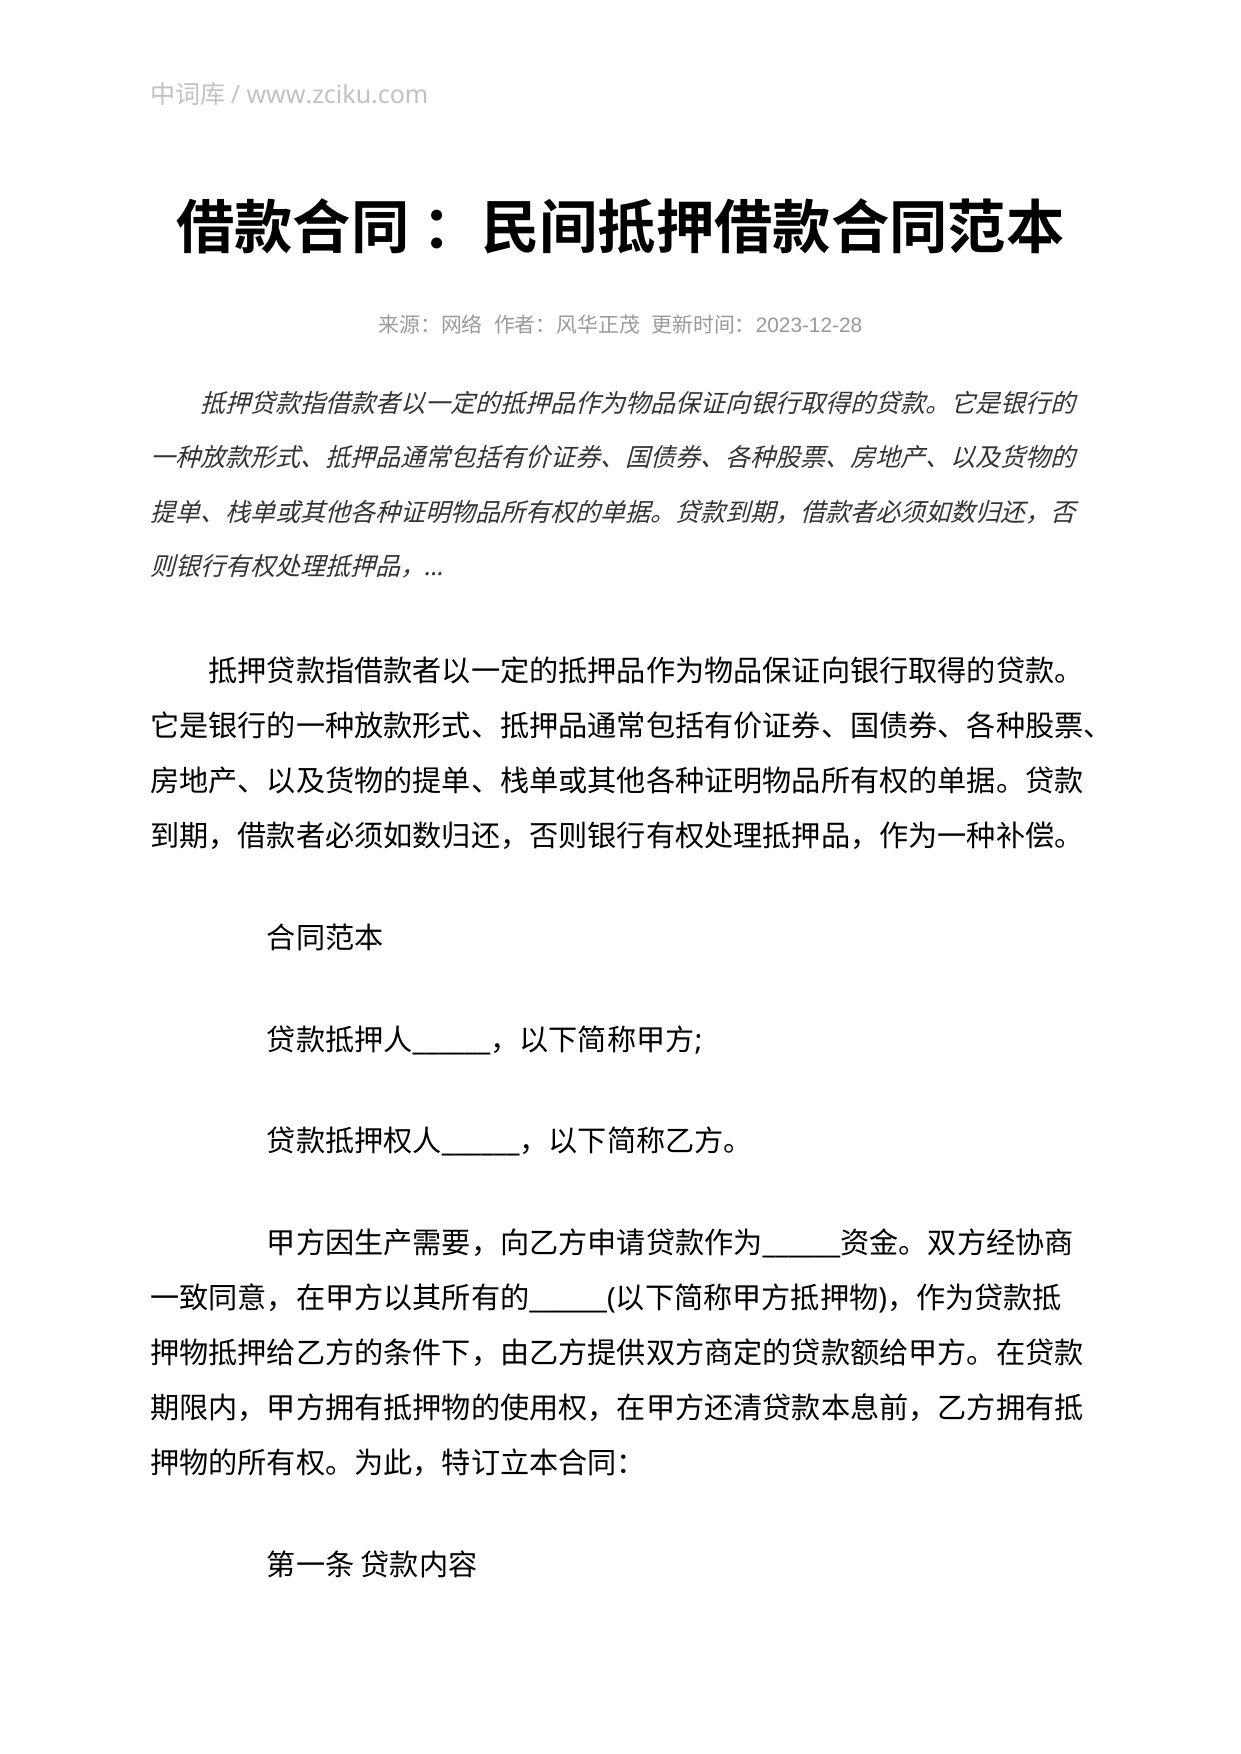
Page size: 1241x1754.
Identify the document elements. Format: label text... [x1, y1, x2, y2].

text 甲方因生产需要，向乙方申请贷款作为______资金。双方经协商一致同意，在甲方以其所有的______(以下简称甲方抵押物)，作为贷款抵押物抵押给乙方的条件下，由乙方提供双方商定的贷款额给甲方。在贷款期限内，甲方拥有抵押物的使用权，在甲方还清贷款本息前，乙方拥有抵押物的所有权。为此，特订立本合同： [150, 1220, 1090, 1482]
subtitle 借款合同 ：民间抵押借款合同范本 [150, 181, 1090, 266]
text 抵押贷款指借款者以一定的抵押品作为物品保证向银行取得的贷款。它是银行的一种放款形式、抵押品通常包括有价证券、国债券、各种股票、房地产、以及货物的提单、栈单或其他各种证明物品所有权的单据。贷款到期，借款者必须如数归还，否则银行有权处理抵押品，作为一种补偿。 [150, 648, 1090, 855]
text 第一条 贷款内容 [150, 1542, 1090, 1584]
text 贷款抵押权人______，以下简称乙方。 [150, 1118, 1090, 1160]
text 合同范本 [150, 914, 1090, 957]
text 来源：网络 作者：风华正茂 更新时间：2023-12-28 [150, 313, 1090, 337]
text 贷款抵押人______，以下简称甲方; [150, 1016, 1090, 1058]
text 抵押贷款指借款者以一定的抵押品作为物品保证向银行取得的贷款。它是银行的一种放款形式、抵押品通常包括有价证券、国债券、各种股票、房地产、以及货物的提单、栈单或其他各种证明物品所有权的单据。贷款到期，借款者必须如数归还，否则银行有权处理抵押品，... [150, 383, 1090, 583]
